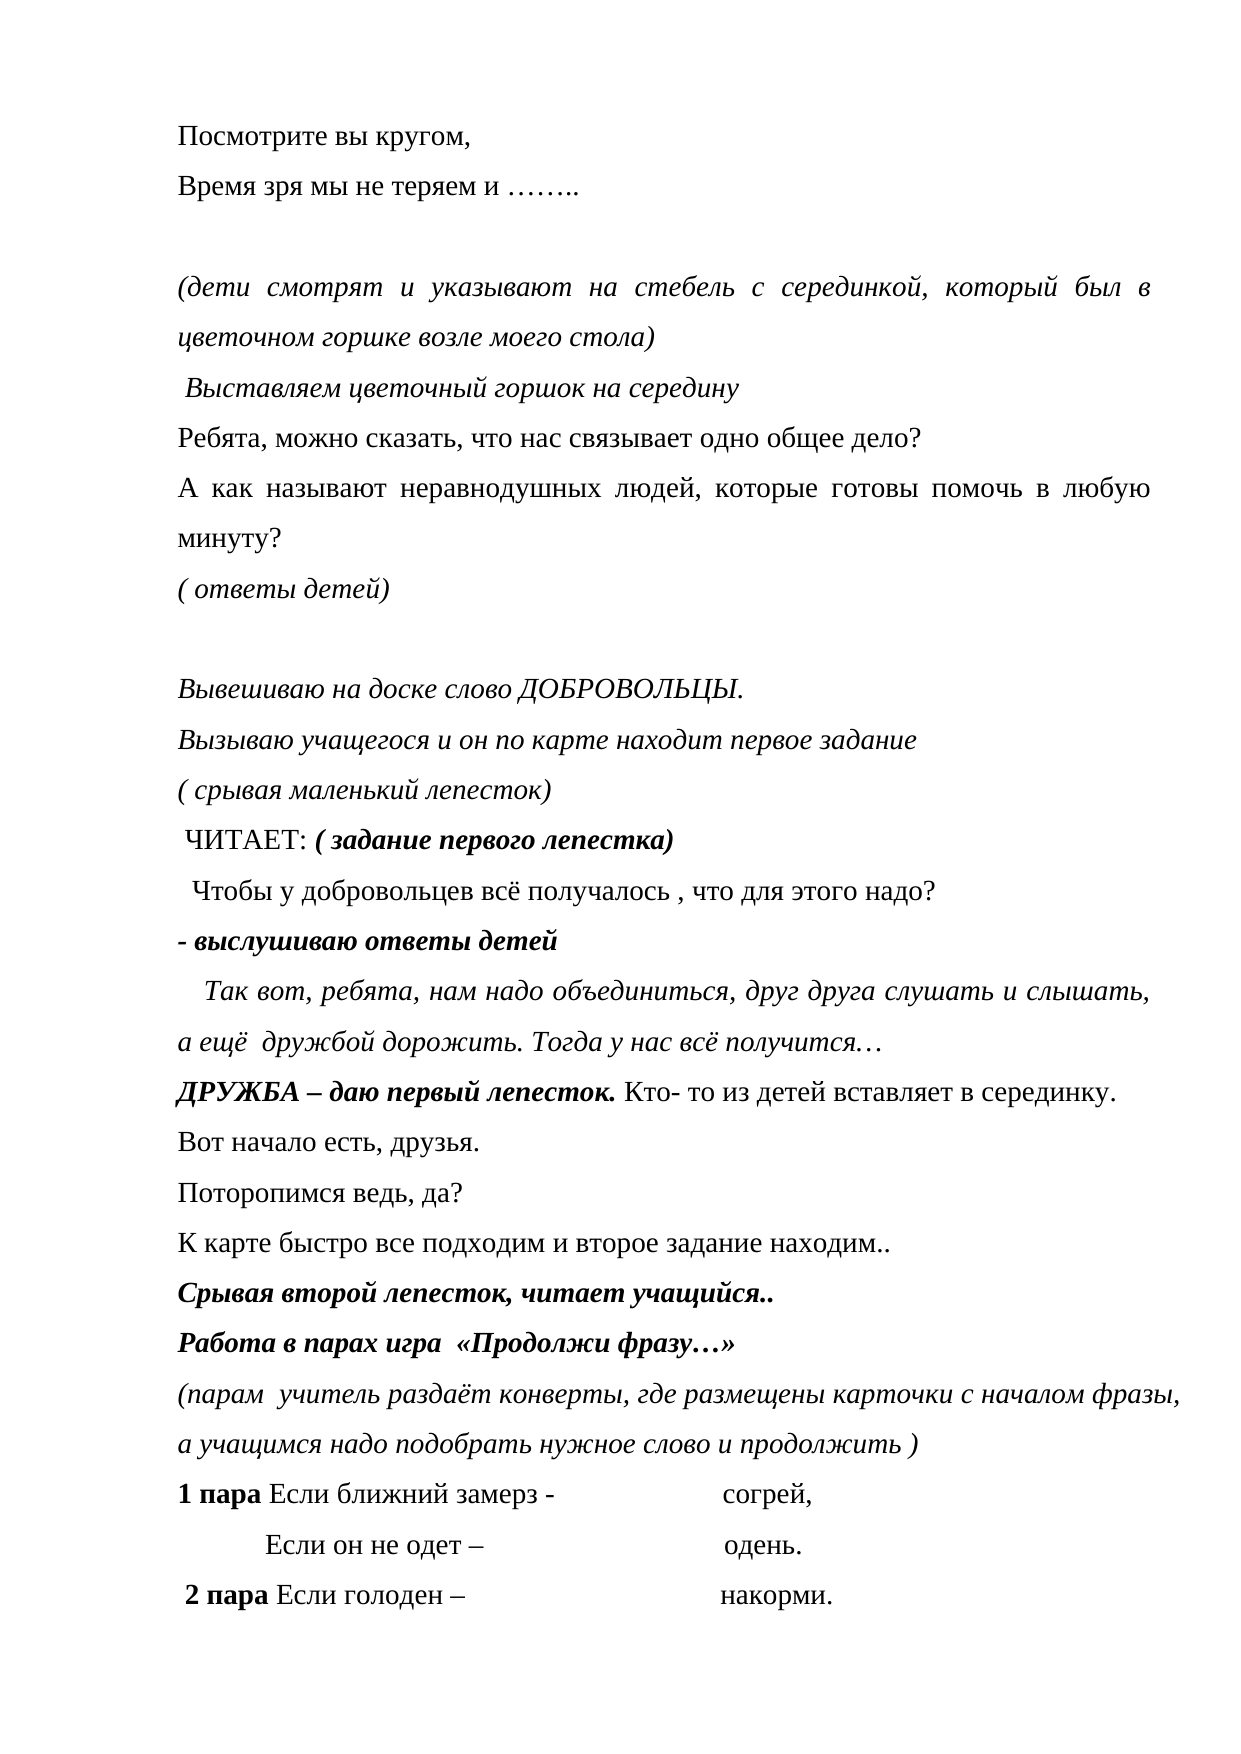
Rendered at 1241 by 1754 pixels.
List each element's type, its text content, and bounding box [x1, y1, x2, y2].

text ( ответы детей) [177, 571, 1152, 604]
text К карте быстро все подходим и второе задание находим.. [177, 1225, 1152, 1258]
text Так вот, ребята, нам надо объединиться, друг друга слушать и слышать, а ещё дружбой дорожить. Тогда у нас всё получится… [177, 973, 1152, 1057]
text Вызываю учащегося и он по карте находит первое задание [177, 722, 1152, 755]
text Посмотрите вы кругом, [177, 118, 1152, 152]
text Ребята, можно сказать, что нас связывает одно общее дело? [177, 420, 1152, 453]
text Поторопимся ведь, да? [177, 1175, 1152, 1208]
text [177, 1477, 1181, 1611]
text Время зря мы не теряем и …….. [177, 168, 1152, 202]
text Вот начало есть, друзья. [177, 1124, 1152, 1158]
text ЧИТАЕТ: ( задание первого лепестка) [177, 822, 1152, 856]
text А как называют неравнодушных людей, которые готовы помочь в любую минуту? [177, 470, 1152, 554]
text ДРУЖБА – даю первый лепесток. Кто- то из детей вставляет в серединку. [177, 1074, 1152, 1108]
text (парам учитель раздаёт конверты, где размещены карточки с началом фразы, а учащимся надо подобрать нужное слово и продолжить ) [177, 1376, 1181, 1460]
text (дети смотрят и указывают на стебель с серединкой, который был в цветочном горшке возле моего стола) [177, 269, 1152, 353]
text Выставляем цветочный горшок на середину [177, 370, 1152, 403]
text Срывая второй лепесток, читает учащийся.. [177, 1275, 1152, 1309]
text ( срывая маленький лепесток) [177, 772, 1152, 806]
text Чтобы у добровольцев всё получалось , что для этого надо? [177, 873, 1152, 906]
text - выслушиваю ответы детей [177, 923, 1152, 957]
text Работа в парах игра «Продолжи фразу…» [177, 1326, 1181, 1359]
text Вывешиваю на доске слово ДОБРОВОЛЬЦЫ. [177, 672, 1152, 705]
